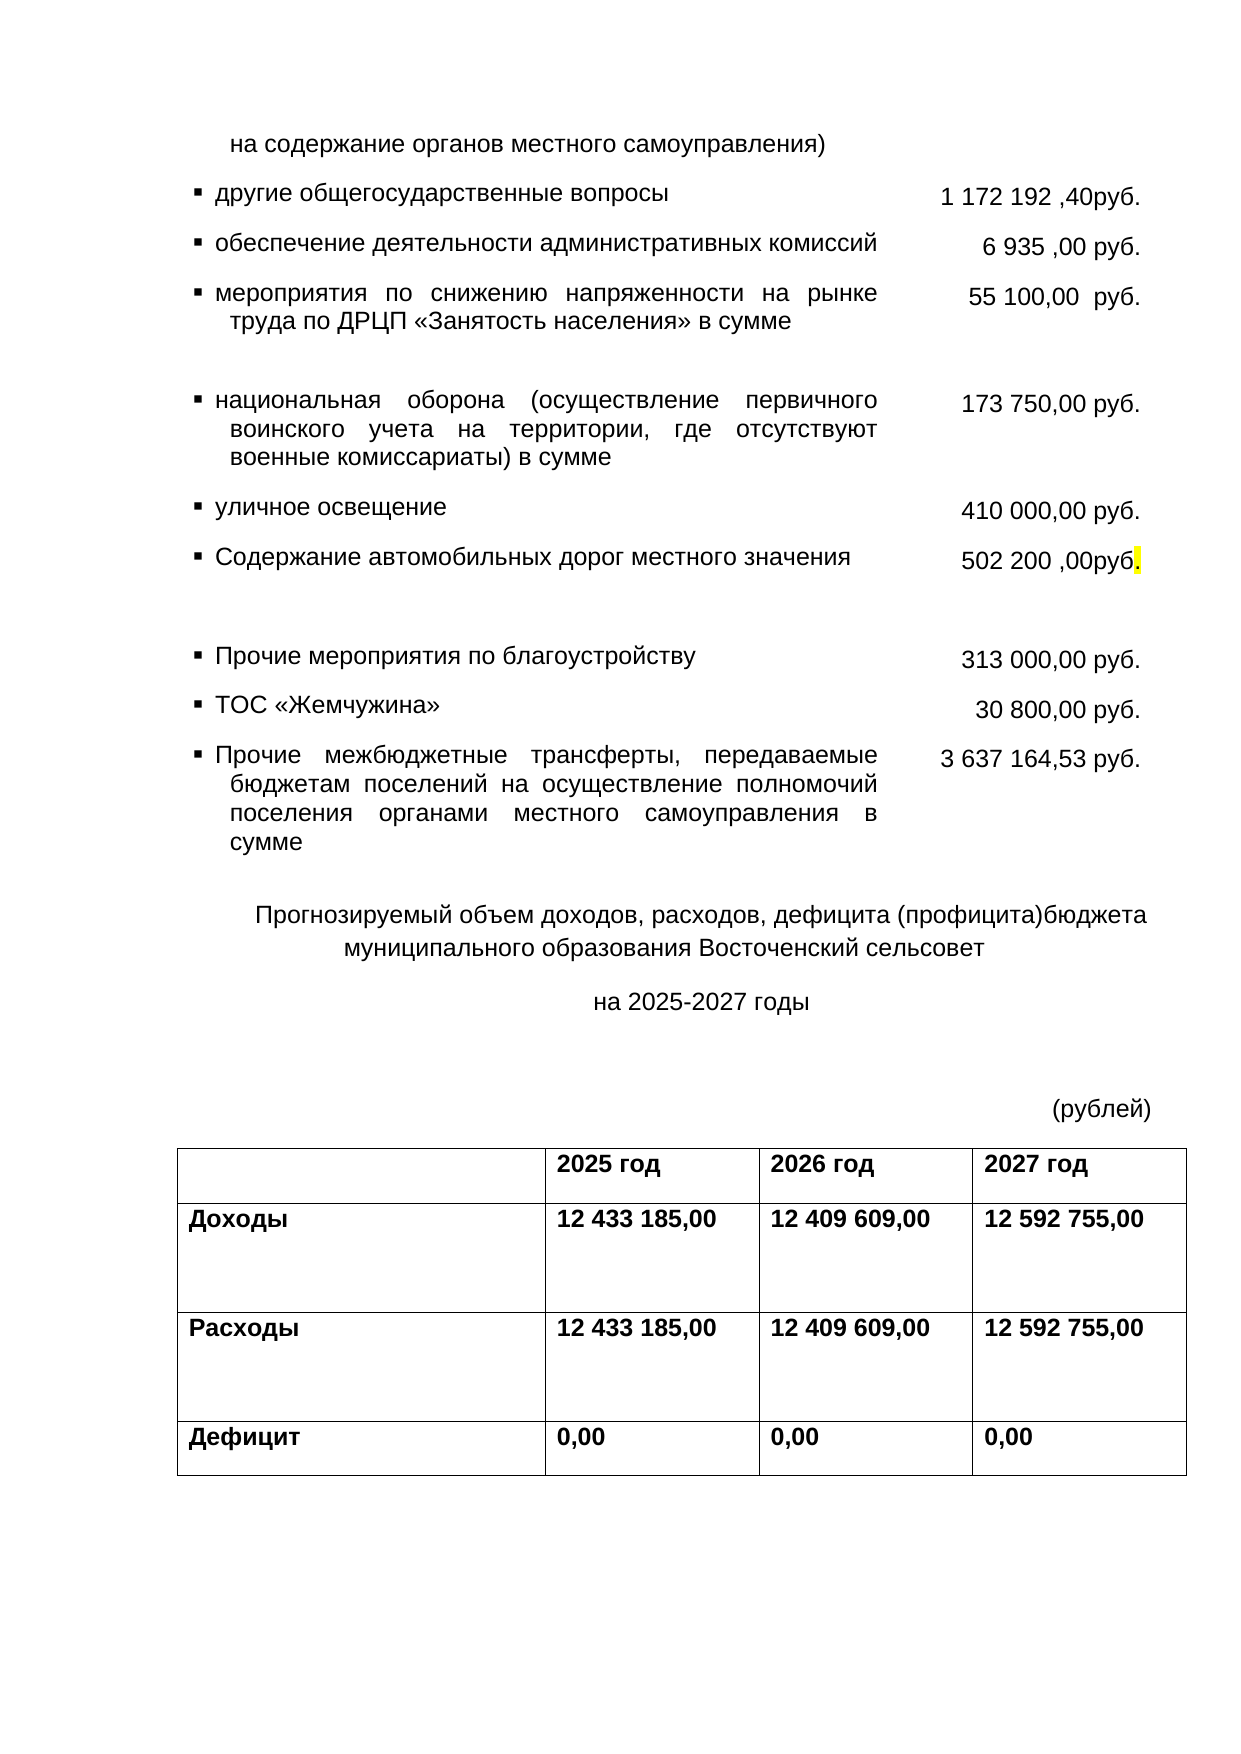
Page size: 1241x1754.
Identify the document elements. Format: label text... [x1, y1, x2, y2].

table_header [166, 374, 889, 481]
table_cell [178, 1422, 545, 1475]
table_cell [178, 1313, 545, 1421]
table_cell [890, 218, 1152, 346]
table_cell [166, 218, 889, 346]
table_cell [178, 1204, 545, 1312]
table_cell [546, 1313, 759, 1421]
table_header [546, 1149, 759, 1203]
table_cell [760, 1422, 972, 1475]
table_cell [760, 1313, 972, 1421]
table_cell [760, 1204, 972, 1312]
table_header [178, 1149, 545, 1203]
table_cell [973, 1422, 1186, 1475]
text (рублей) [177, 1094, 1152, 1123]
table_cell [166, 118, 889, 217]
text Прогнозируемый объем доходов, расходов, дефицита (профицита)бюджета муниципального образования Восточенский сельсовет [177, 900, 1152, 961]
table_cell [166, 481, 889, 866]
text на 2025-2027 годы [177, 987, 1152, 1015]
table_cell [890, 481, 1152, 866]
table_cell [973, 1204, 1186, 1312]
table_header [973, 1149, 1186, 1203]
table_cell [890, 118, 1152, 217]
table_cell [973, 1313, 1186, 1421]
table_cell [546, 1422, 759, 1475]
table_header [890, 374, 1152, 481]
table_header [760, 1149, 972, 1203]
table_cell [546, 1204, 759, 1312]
